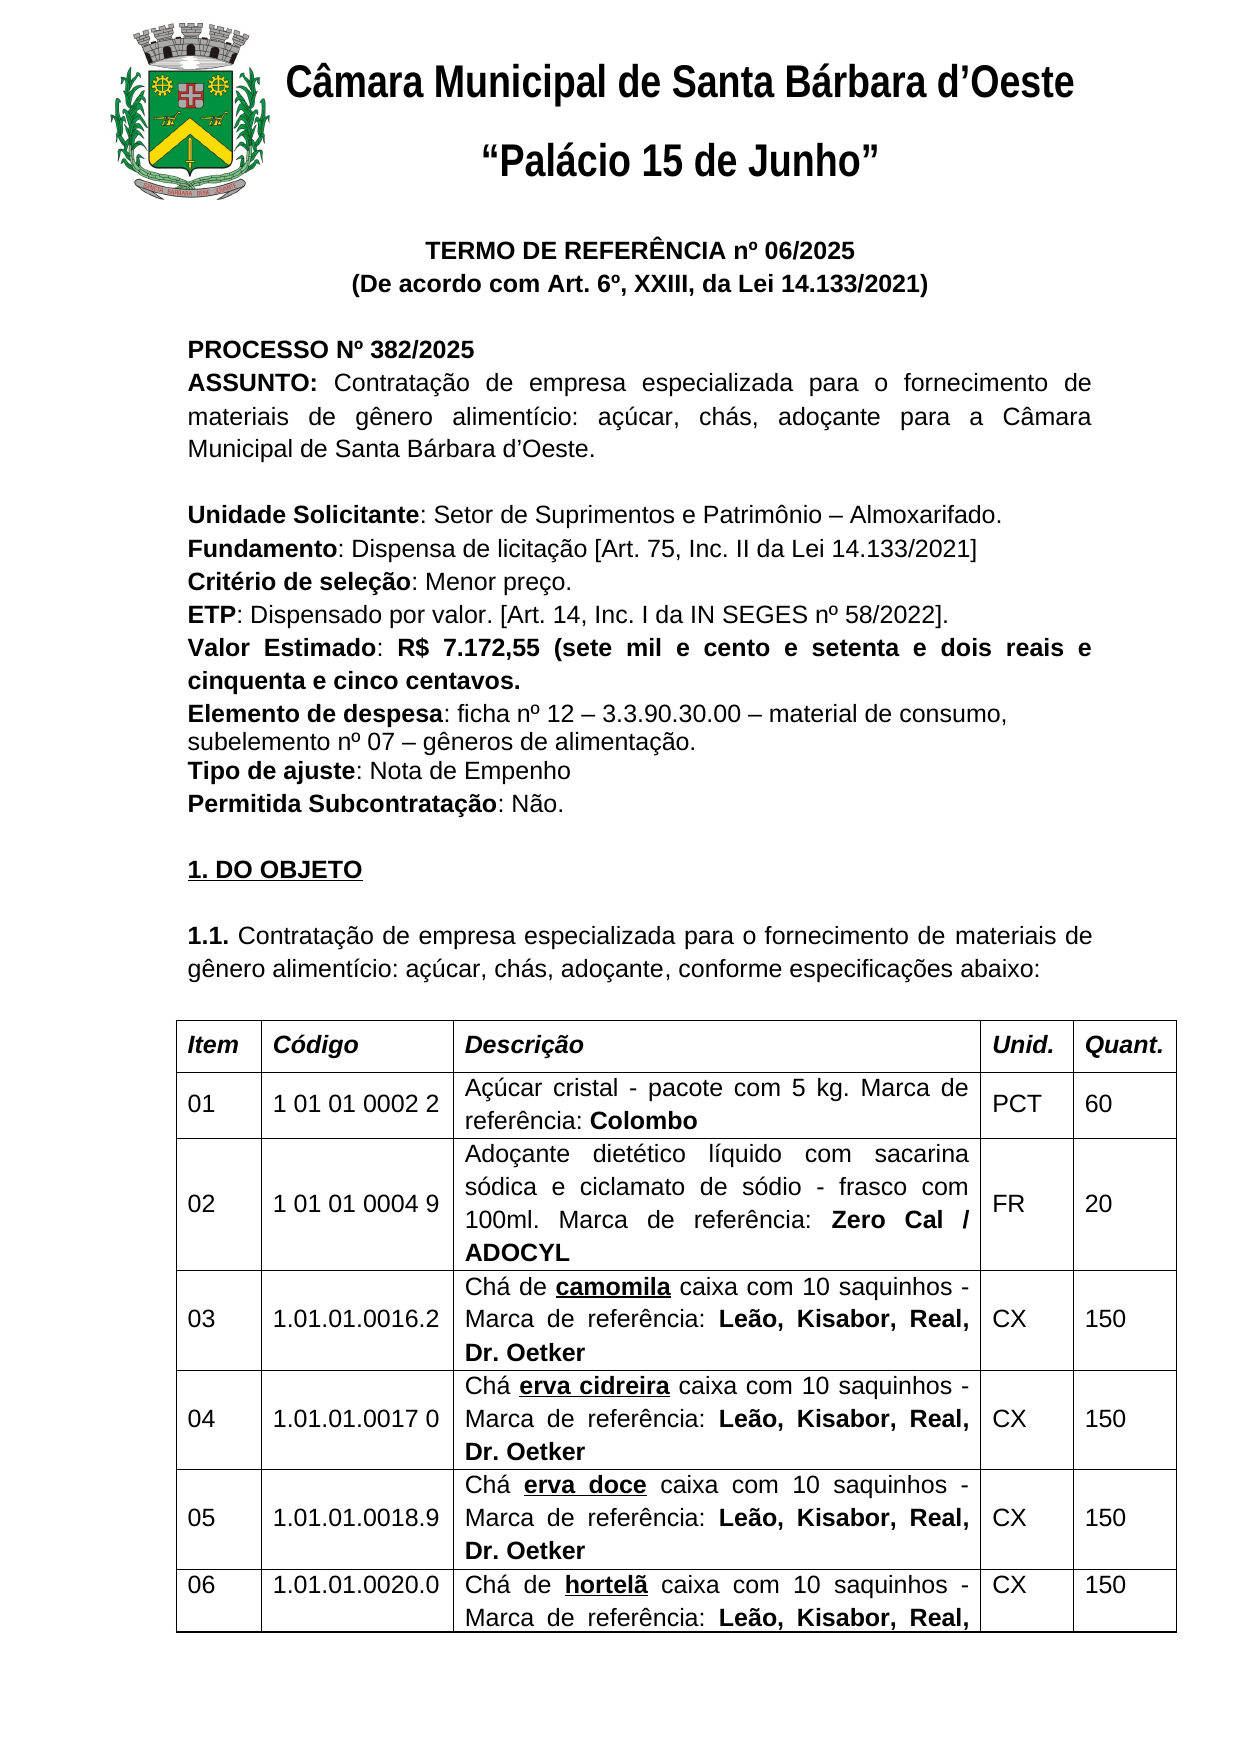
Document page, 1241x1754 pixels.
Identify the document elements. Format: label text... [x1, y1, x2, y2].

text Valor Estimado: R$ 7.172,55 (sete mil e cento e setenta e dois reais e cinquenta e cinco centavos. [187, 633, 1093, 694]
table_header Descrição [454, 1021, 980, 1072]
text (De acordo com Art. 6º, XXIII, da Lei 14.133/2021) [187, 269, 1093, 298]
table_cell Chá erva doce caixa com 10 saquinhos - Marca de referência: Leão, Kisabor, Real, Dr. Oetker [454, 1470, 980, 1568]
table_cell 150 [1074, 1271, 1176, 1370]
table_cell 04 [177, 1371, 261, 1469]
table_cell 150 [1074, 1371, 1176, 1469]
text Critério de seleção: Menor preço. [187, 567, 1093, 595]
table_cell 20 [1074, 1139, 1176, 1270]
table_cell 1.01.01.0018.9 [262, 1470, 453, 1568]
text TERMO DE REFERÊNCIA nº 06/2025 [187, 236, 1093, 265]
picture [110, 23, 270, 200]
table_cell Chá de hortelã caixa com 10 saquinhos - Marca de referência: Leão, Kisabor, Real, Dr. Oetker [454, 1570, 980, 1631]
table_header Código [262, 1021, 453, 1072]
table_cell 02 [177, 1139, 261, 1270]
table_cell CX [981, 1271, 1073, 1370]
table_cell CX [981, 1371, 1073, 1469]
table_cell 1 01 01 0002 2 [262, 1073, 453, 1138]
text Unidade Solicitante: Setor de Suprimentos e Patrimônio – Almoxarifado. [187, 501, 1093, 529]
table_cell 150 [1074, 1470, 1176, 1568]
table_cell Açúcar cristal - pacote com 5 kg. Marca de referência: Colombo [454, 1073, 980, 1138]
table_cell 1.01.01.0016.2 [262, 1271, 453, 1370]
table_cell 03 [177, 1271, 261, 1370]
text Fundamento: Dispensa de licitação [Art. 75, Inc. II da Lei 14.133/2021] [187, 533, 1093, 562]
table_cell PCT [981, 1073, 1073, 1138]
table_cell Chá erva cidreira caixa com 10 saquinhos - Marca de referência: Leão, Kisabor, Real, Dr. Oetker [454, 1371, 980, 1469]
text Elemento de despesa: ficha nº 12 – 3.3.90.30.00 – material de consumo, subelemento nº 07 – gêneros de alimentação. [187, 699, 1093, 756]
table_cell 06 [177, 1570, 261, 1631]
text ASSUNTO: Contratação de empresa especializada para o fornecimento de materiais de gênero alimentício: açúcar, chás, adoçante para a Câmara Municipal de Santa Bárbara d’Oeste. [187, 368, 1093, 463]
table_cell 05 [177, 1470, 261, 1568]
table_cell 1.01.01.0017 0 [262, 1371, 453, 1469]
table_cell 01 [177, 1073, 261, 1138]
table_header Quant. [1074, 1021, 1176, 1072]
table_cell 1 01 01 0004 9 [262, 1139, 453, 1270]
text 1.1. Contratação de empresa especializada para o fornecimento de materiais de gênero alimentício: açúcar, chás, adoçante, conforme especificações abaixo: [187, 921, 1093, 983]
table_cell CX [981, 1470, 1073, 1568]
table_cell 1.01.01.0020.0 [262, 1570, 453, 1631]
text ETP: Dispensado por valor. [Art. 14, Inc. I da IN SEGES nº 58/2022]. [187, 599, 1093, 628]
table_header Item [177, 1021, 261, 1072]
table_cell Adoçante dietético líquido com sacarina sódica e ciclamato de sódio - frasco com 100ml. Marca de referência: Zero Cal / ADOCYL [454, 1139, 980, 1270]
table_cell FR [981, 1139, 1073, 1270]
table_cell Chá de camomila caixa com 10 saquinhos - Marca de referência: Leão, Kisabor, Real, Dr. Oetker [454, 1271, 980, 1370]
table_cell 60 [1074, 1073, 1176, 1138]
table_header Unid. [981, 1021, 1073, 1072]
text 1. DO OBJETO [187, 855, 1093, 884]
text PROCESSO Nº 382/2025 [187, 335, 1093, 364]
table_cell 150 [1074, 1570, 1176, 1631]
table_cell CX [981, 1570, 1073, 1631]
text Tipo de ajuste: Nota de Empenho [187, 756, 1093, 785]
text Permitida Subcontratação: Não. [187, 789, 1093, 818]
